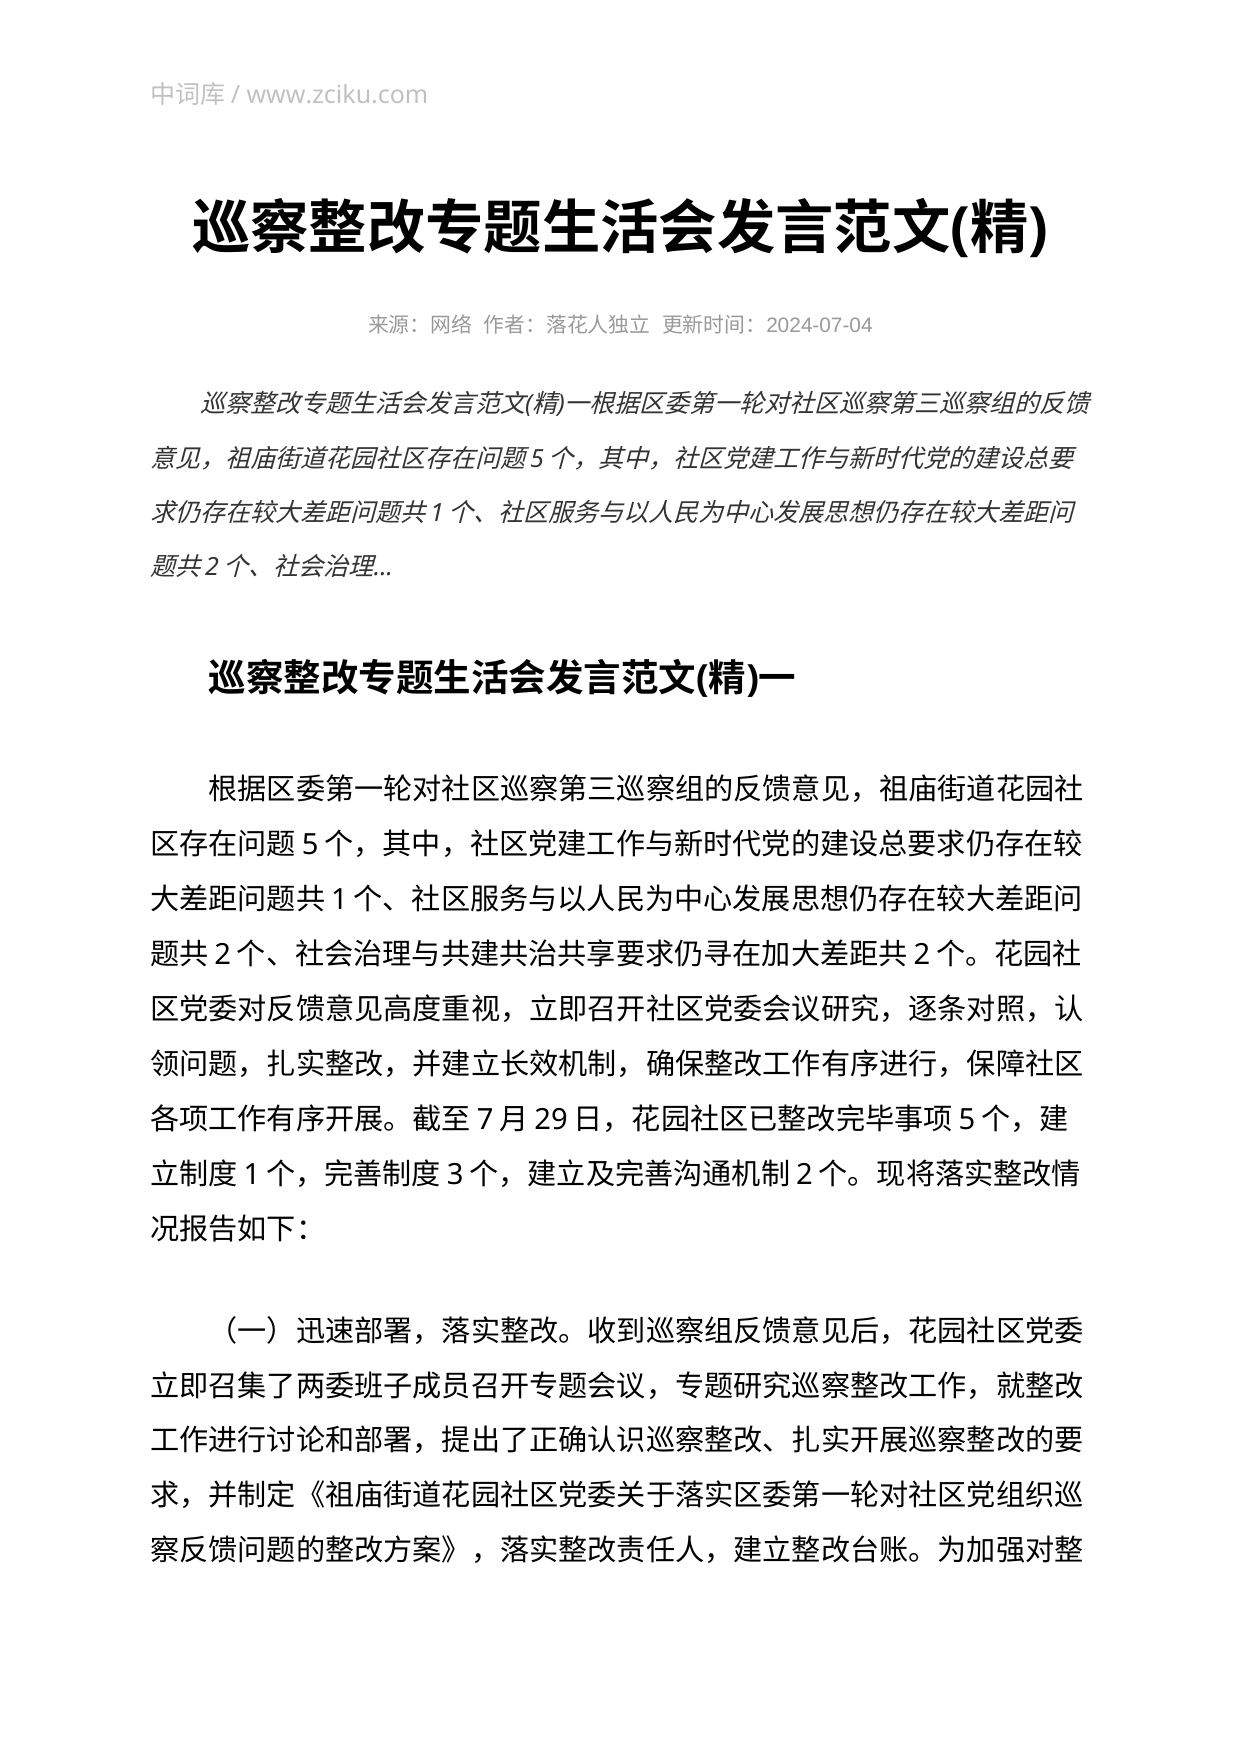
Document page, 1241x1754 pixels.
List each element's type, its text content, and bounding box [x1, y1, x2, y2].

text 根据区委第一轮对社区巡察第三巡察组的反馈意见，祖庙街道花园社区存在问题5个，其中，社区党建工作与新时代党的建设总要求仍存在较大差距问题共1个、社区服务与以人民为中心发展思想仍存在较大差距问题共2个、社会治理与共建共治共享要求仍寻在加大差距共2个。花园社区党委对反馈意见高度重视，立即召开社区党委会议研究，逐条对照，认领问题，扎实整改，并建立长效机制，确保整改工作有序进行，保障社区各项工作有序开展。截至7月29日，花园社区已整改完毕事项5个，建立制度1个，完善制度3个，建立及完善沟通机制2个。现将落实整改情况报告如下： [150, 766, 1090, 1248]
text 来源：网络 作者：落花人独立 更新时间：2024-07-04 [150, 313, 1090, 337]
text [150, 1307, 1090, 1569]
subtitle 巡察整改专题生活会发言范文(精) [150, 181, 1090, 266]
text 巡察整改专题生活会发言范文(精)一 [150, 648, 1090, 703]
text 巡察整改专题生活会发言范文(精)一根据区委第一轮对社区巡察第三巡察组的反馈意见，祖庙街道花园社区存在问题5个，其中，社区党建工作与新时代党的建设总要求仍存在较大差距问题共1个、社区服务与以人民为中心发展思想仍存在较大差距问题共2个、社会治理... [150, 384, 1090, 583]
